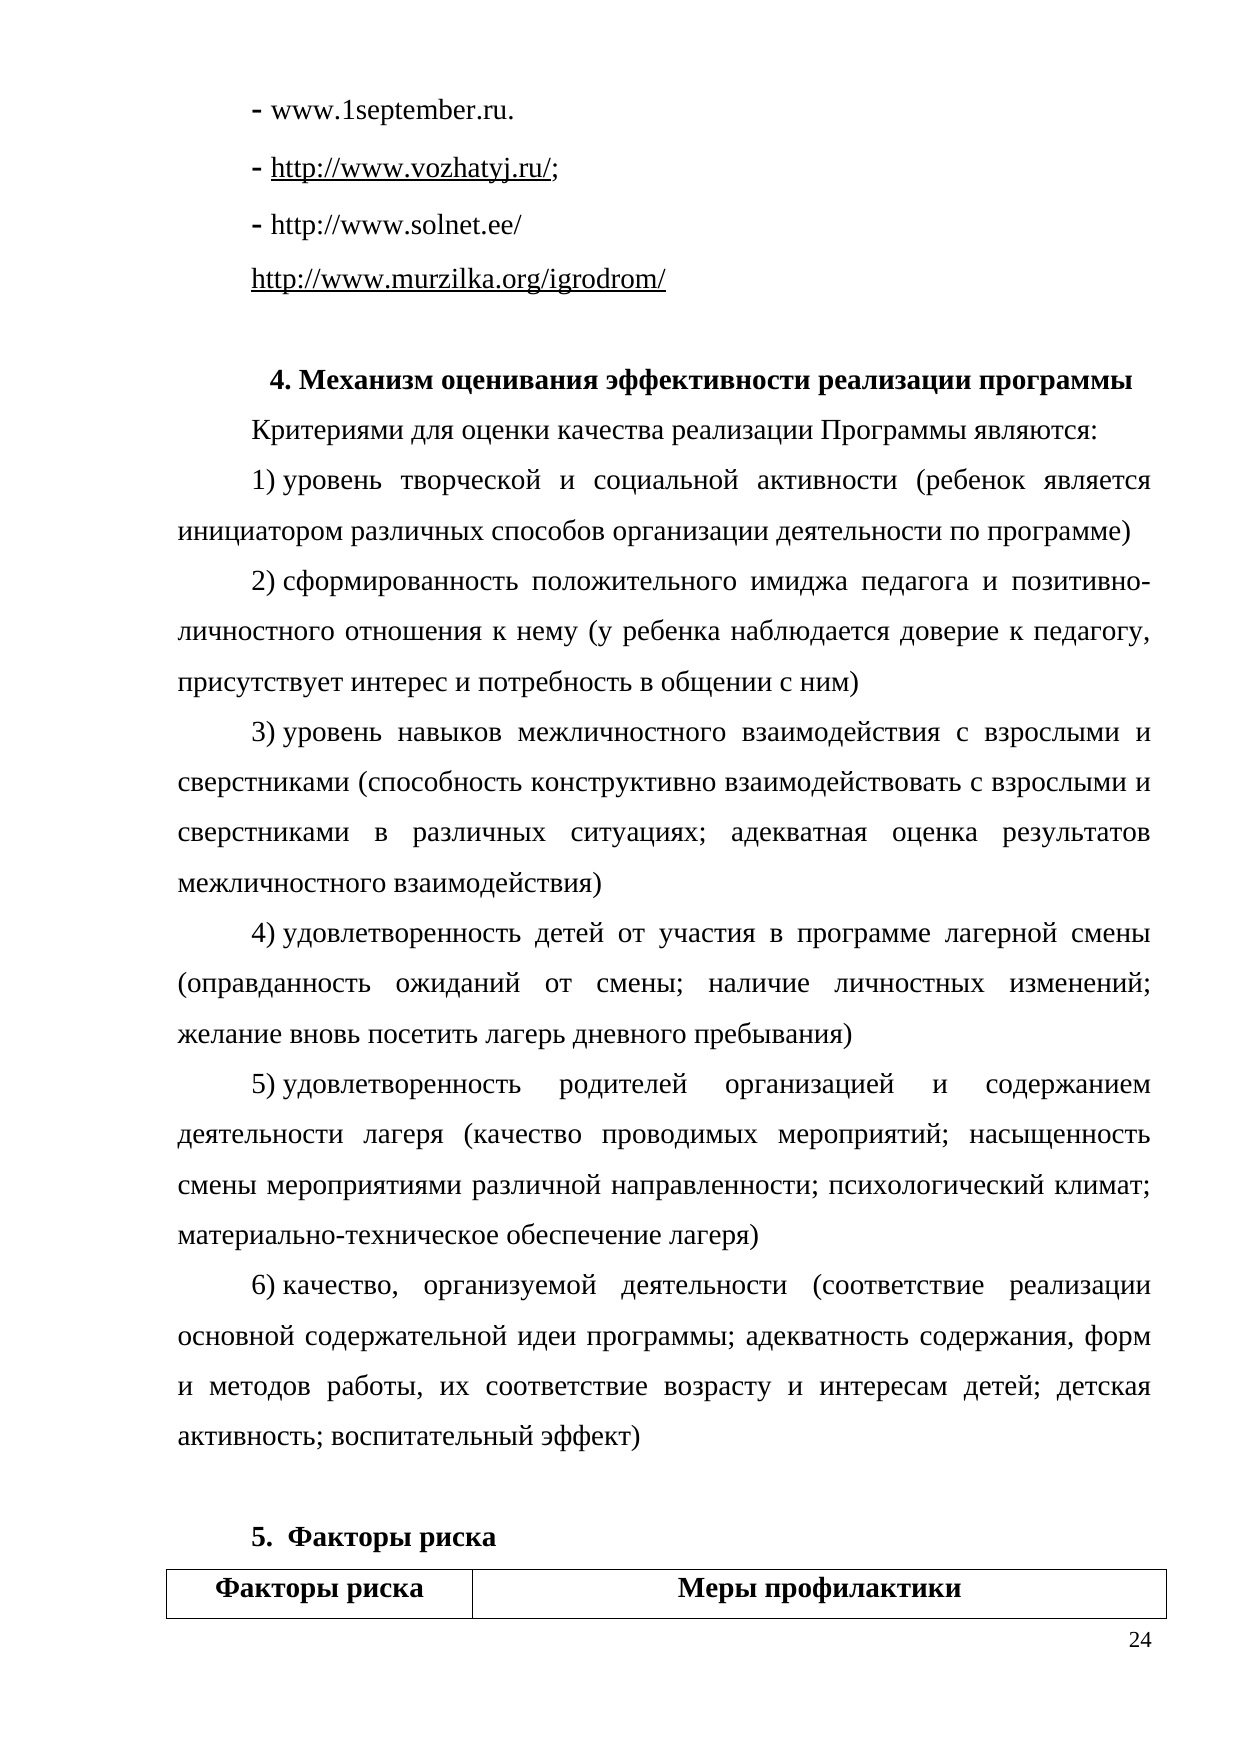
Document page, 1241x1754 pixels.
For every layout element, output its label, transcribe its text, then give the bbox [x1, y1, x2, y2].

list удовлетворенность детей от участия в программе лагерной смены (оправданность ожиданий от смены; наличие личностных изменений; желание вновь посетить лагерь дневного пребывания) [177, 915, 1152, 1049]
list сформированность положительного имиджа педагога и позитивно-личностного отношения к нему (у ребенка наблюдается доверие к педагогу, присутствует интерес и потребность в общении с ним) [177, 563, 1152, 697]
list качество, организуемой деятельности (соответствие реализации основной содержательной идеи программы; адекватность содержания, форм и методов работы, их соответствие возрасту и интересам детей; детская активность; воспитательный эффект) [177, 1267, 1152, 1452]
list 4. Механизм оценивания эффективности реализации программы [188, 362, 1152, 395]
list www.1september.ru. [177, 89, 1152, 127]
list уровень творческой и социальной активности (ребенок является инициатором различных способов организации деятельности по программе) [177, 462, 1152, 546]
list уровень навыков межличностного взаимодействия с взрослыми и сверстниками (способность конструктивно взаимодействовать с взрослыми и сверстниками в различных ситуациях; адекватная оценка результатов межличностного взаимодействия) [177, 714, 1152, 898]
text Критериями для оценки качества реализации Программы являются: [177, 412, 1152, 446]
table_header Факторы риска [167, 1570, 472, 1618]
table_header Меры профилактики [473, 1570, 1166, 1618]
text 5. Факторы риска [177, 1519, 1152, 1552]
list удовлетворенность родителей организацией и содержанием деятельности лагеря (качество проводимых мероприятий; насыщенность смены мероприятиями различной направленности; психологический климат; материально-техническое обеспечение лагеря) [177, 1066, 1152, 1251]
list http://www.solnet.ee/ [177, 204, 1152, 242]
list http://www.vozhatyj.ru/; [177, 146, 1152, 184]
text http://www.murzilka.org/igrodrom/ [177, 261, 1152, 295]
